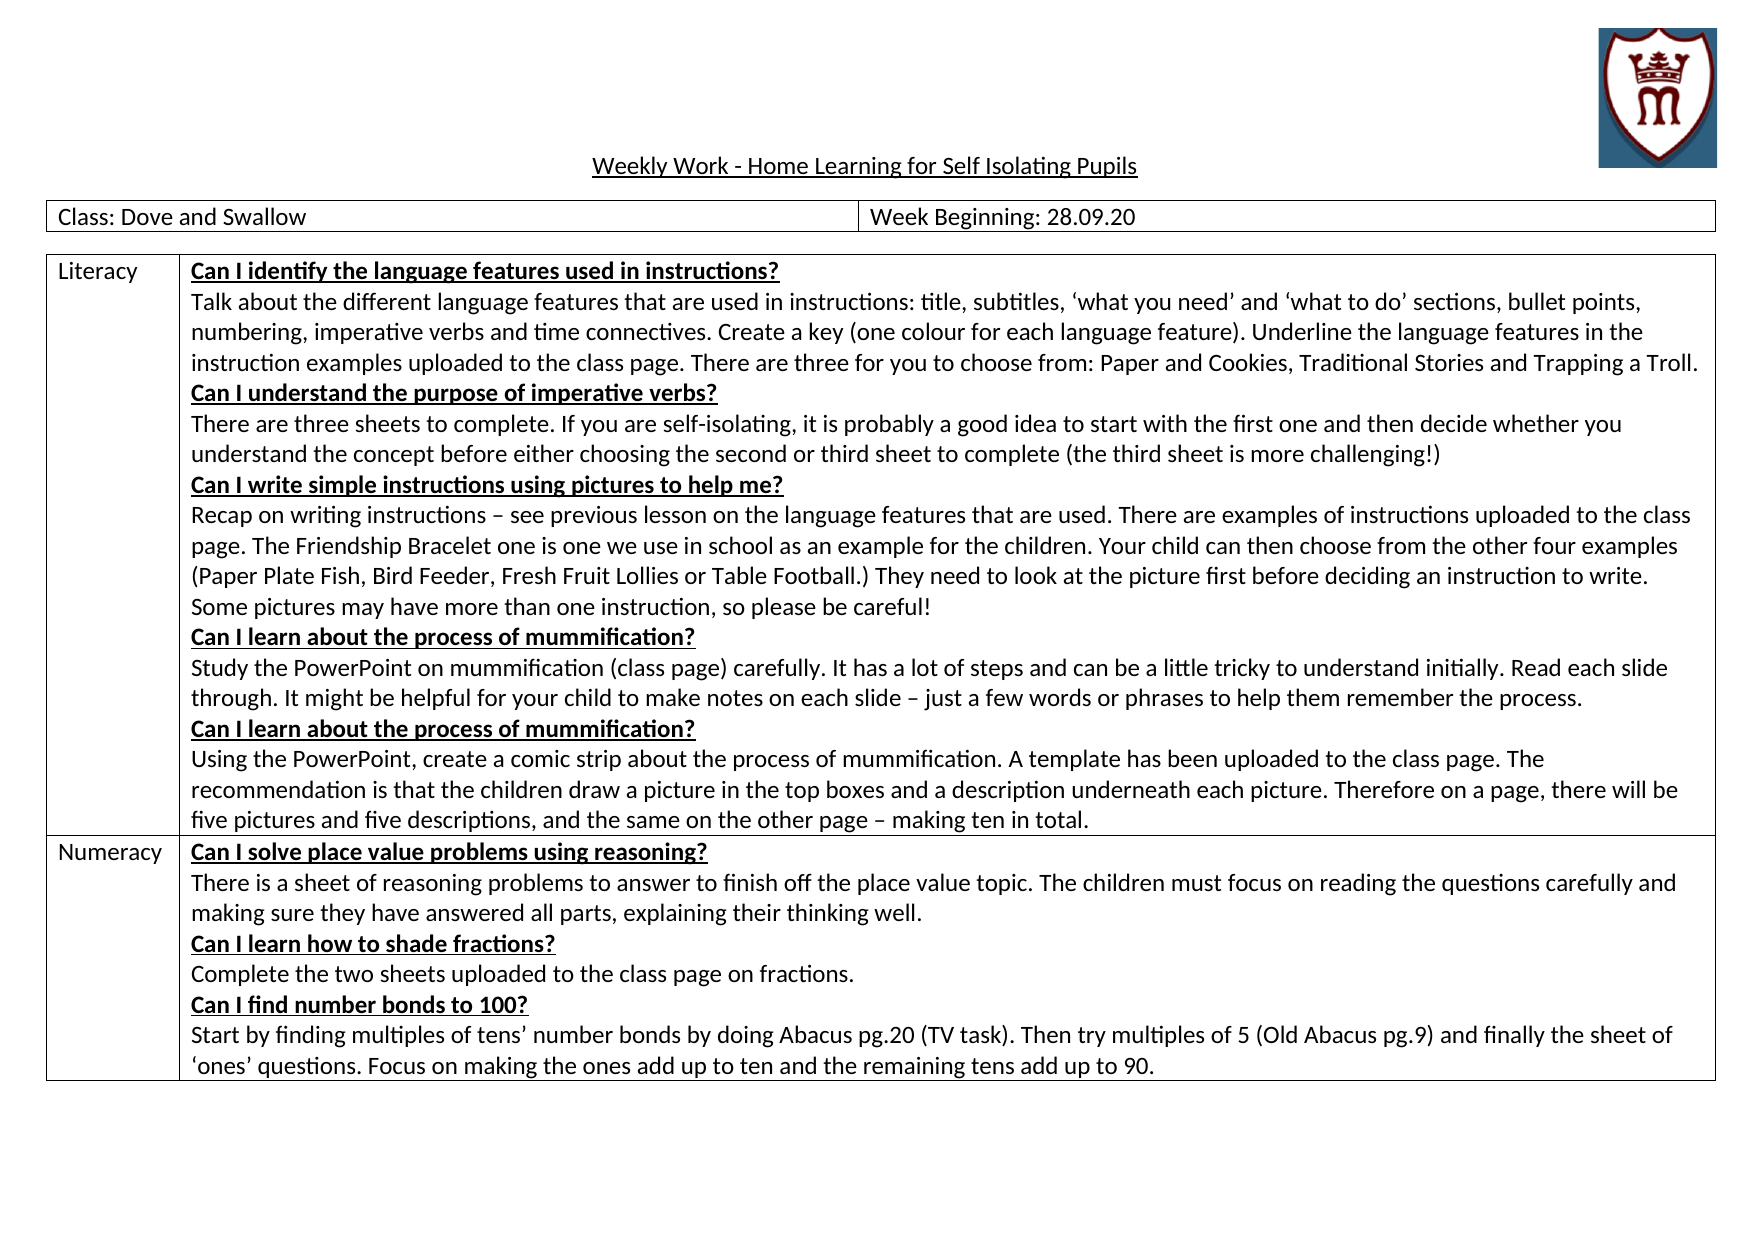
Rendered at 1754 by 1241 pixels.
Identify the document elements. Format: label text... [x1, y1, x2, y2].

table_header Week Beginning: 28.09.20 [859, 201, 1715, 231]
text Weekly Work - Home Learning for Self Isolating Pupils [150, 150, 1604, 181]
table_header Can I identify the language features used in instructions? Talk about the different language features that are used in instructions: title, subtitles, ‘what you need’ and ‘what to do’ sections, bullet points, numbering, imperative verbs and time connectives. Create a key (one colour for each language feature). Underline the language features in the instruction examples uploaded to the class page. There are three for you to choose from: Paper and Cookies, Traditional Stories and Trapping a Troll. Can I understand the purpose of imperative verbs? There are three sheets to complete. If you are self-isolating, it is probably a good idea to start with the first one and then decide whether you understand the concept before either choosing the second or third sheet to complete (the third sheet is more challenging!) Can I write simple instructions using pictures to help me? Recap on writing instructions – see previous lesson on the language features that are used. There are examples of instructions uploaded to the class page. The Friendship Bracelet one is one we use in school as an example for the children. Your child can then choose from the other four examples (Paper Plate Fish, Bird Feeder, Fresh Fruit Lollies or Table Football.) They need to look at the picture first before deciding an instruction to write. Some pictures may have more than one instruction, so please be careful! Can I learn about the process of mummification? Study the PowerPoint on mummification (class page) carefully. It has a lot of steps and can be a little tricky to understand initially. Read each slide through. It might be helpful for your child to make notes on each slide – just a few words or phrases to help them remember the process. Can I learn about the process of mummification? Using the PowerPoint, create a comic strip about the process of mummification. A template has been uploaded to the class page. The recommendation is that the children draw a picture in the top boxes and a description underneath each picture. Therefore on a page, there will be five pictures and five descriptions, and the same on the other page – making ten in total. [180, 255, 1715, 835]
table_header Class: Dove and Swallow [47, 201, 858, 231]
table_header Literacy [47, 255, 179, 835]
table_cell Numeracy [47, 836, 179, 1080]
picture [1598, 28, 1718, 168]
